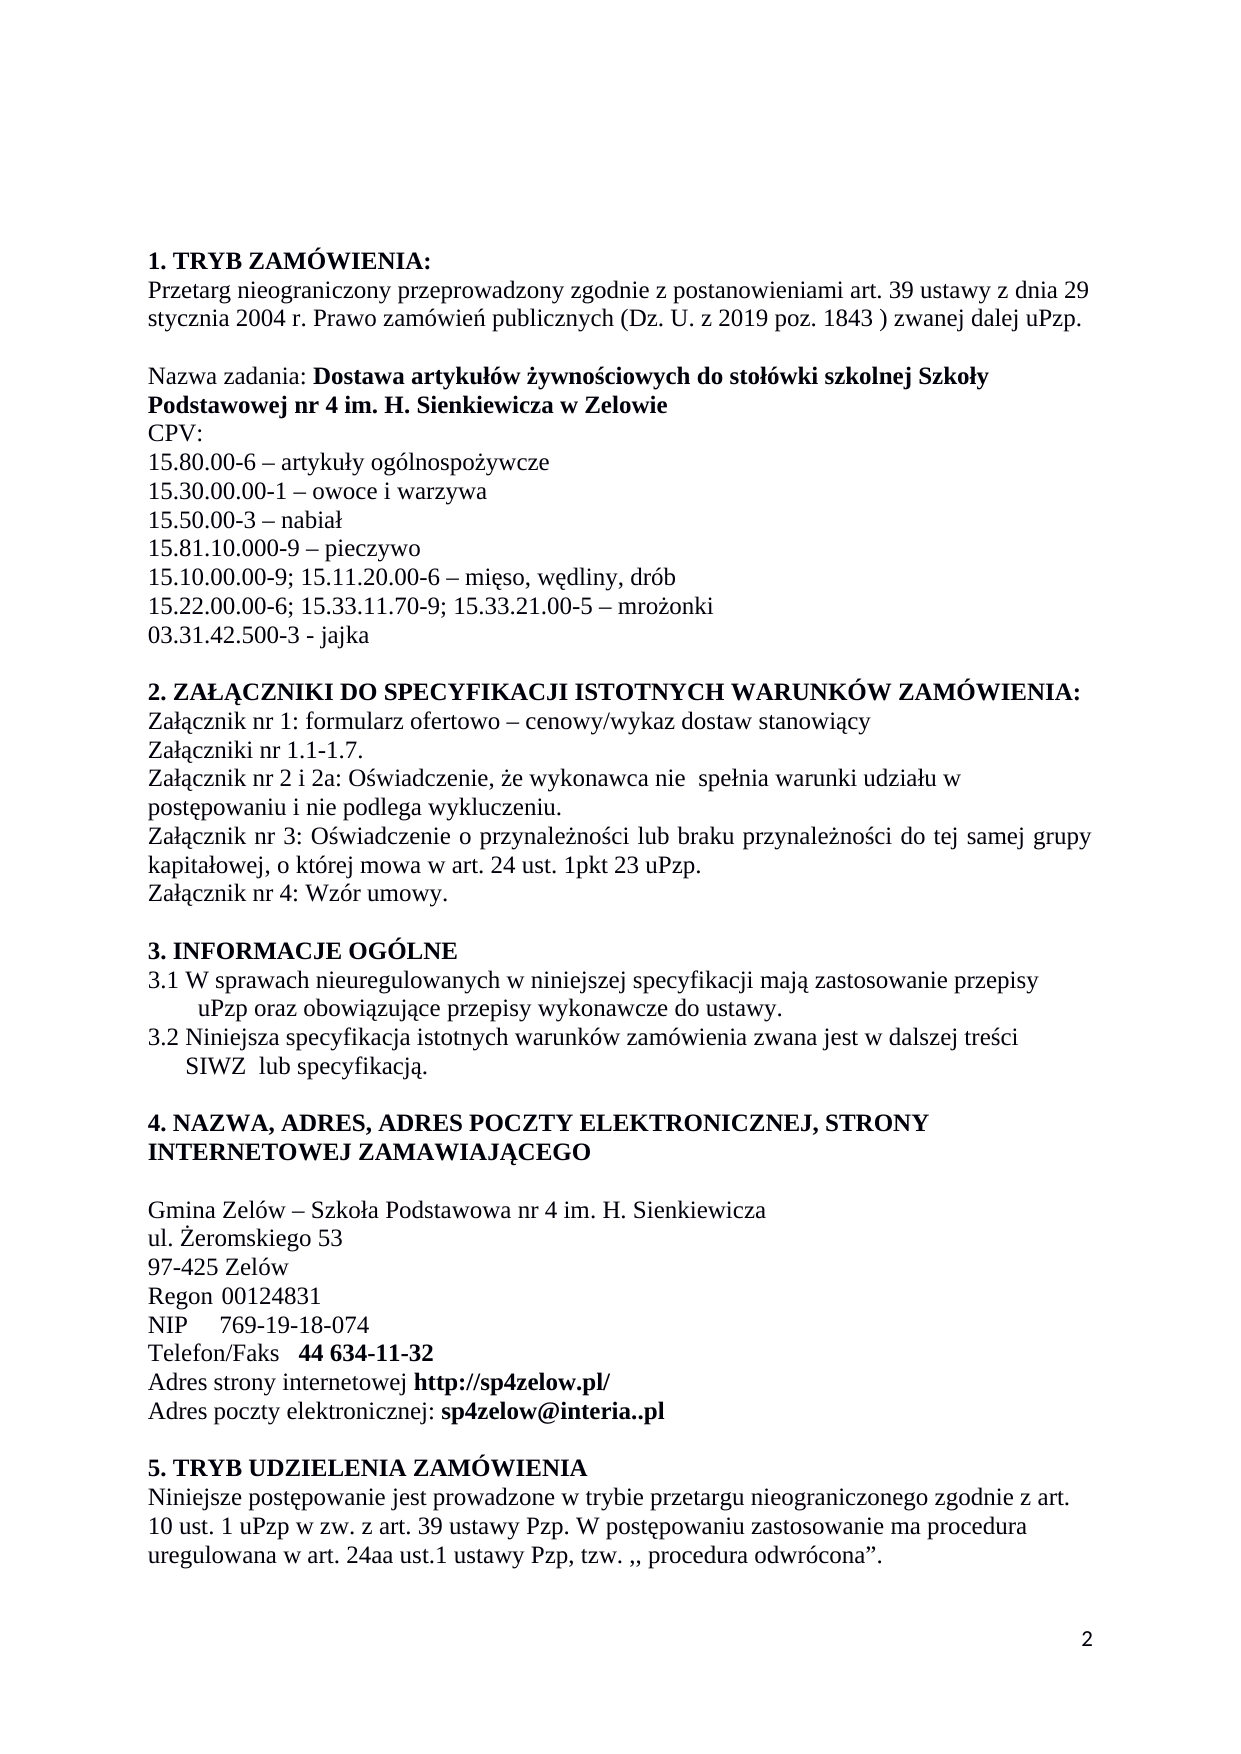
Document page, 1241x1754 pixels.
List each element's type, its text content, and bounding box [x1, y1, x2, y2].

text 2. ZAŁĄCZNIKI DO SPECYFIKACJI ISTOTNYCH WARUNKÓW ZAMÓWIENIA: [148, 677, 1093, 706]
text 97-425 Zelów [148, 1252, 1093, 1281]
text Załączniki nr 1.1-1.7. [148, 735, 1093, 763]
text uPzp oraz obowiązujące przepisy wykonawcze do ustawy. [148, 993, 1093, 1022]
text 15.22.00.00-6; 15.33.11.70-9; 15.33.21.00-5 – mrożonki [148, 591, 1093, 620]
text CPV: [148, 418, 1093, 447]
text 03.31.42.500-3 - jajka [148, 620, 1093, 648]
text 15.10.00.00-9; 15.11.20.00-6 – mięso, wędliny, drób [148, 562, 1093, 591]
text Adres strony internetowej http://sp4zelow.pl/ [148, 1367, 1093, 1396]
text 3.1 W sprawach nieuregulowanych w niniejszej specyfikacji mają zastosowanie przepisy [148, 965, 1093, 993]
text Nazwa zadania: Dostawa artykułów żywnościowych do stołówki szkolnej Szkoły Podstawowej nr 4 im. H. Sienkiewicza w Zelowie [148, 361, 1093, 418]
text 15.50.00-3 – nabiał [148, 505, 1093, 533]
text Gmina Zelów – Szkoła Podstawowa nr 4 im. H. Sienkiewicza [148, 1195, 1093, 1223]
text 15.81.10.000-9 – pieczywo [148, 533, 1093, 562]
text ul. Żeromskiego 53 [148, 1223, 1093, 1252]
text Załącznik nr 2 i 2a: Oświadczenie, że wykonawca nie spełnia warunki udziału w postępowaniu i nie podlega wykluczeniu. [148, 763, 1093, 821]
text 15.30.00.00-1 – owoce i warzywa [148, 476, 1093, 505]
text 3. INFORMACJE OGÓLNE [148, 936, 1093, 965]
text Niniejsze postępowanie jest prowadzone w trybie przetargu nieograniczonego zgodnie z art. 10 ust. 1 uPzp w zw. z art. 39 ustawy Pzp. W postępowaniu zastosowanie ma procedura uregulowana w art. 24aa ust.1 ustawy Pzp, tzw. ,, procedura odwrócona”. [148, 1482, 1093, 1568]
text NIP 769-19-18-074 [148, 1310, 1093, 1338]
text 15.80.00-6 – artykuły ogólnospożywcze [148, 447, 1093, 476]
text 3.2 Niniejsza specyfikacja istotnych warunków zamówienia zwana jest w dalszej treści SIWZ lub specyfikacją. [148, 1022, 1093, 1080]
text Załącznik nr 3: Oświadczenie o przynależności lub braku przynależności do tej samej grupy kapitałowej, o której mowa w art. 24 ust. 1pkt 23 uPzp. [148, 821, 1093, 878]
text Załącznik nr 4: Wzór umowy. [148, 878, 1093, 907]
text Regon 00124831 [148, 1281, 1093, 1310]
text Przetarg nieograniczony przeprowadzony zgodnie z postanowieniami art. 39 ustawy z dnia 29 stycznia 2004 r. Prawo zamówień publicznych (Dz. U. z 2019 poz. 1843 ) zwanej dalej uPzp. [148, 275, 1093, 332]
text Telefon/Faks 44 634-11-32 [148, 1338, 1093, 1367]
text 1. TRYB ZAMÓWIENIA: [148, 246, 1093, 275]
text 4. NAZWA, ADRES, ADRES POCZTY ELEKTRONICZNEJ, STRONY INTERNETOWEJ ZAMAWIAJĄCEGO [148, 1108, 1093, 1166]
text 5. TRYB UDZIELENIA ZAMÓWIENIA [148, 1453, 1093, 1482]
text Adres poczty elektronicznej: sp4zelow@interia..pl [148, 1396, 1093, 1425]
text Załącznik nr 1: formularz ofertowo – cenowy/wykaz dostaw stanowiący [148, 706, 1093, 735]
